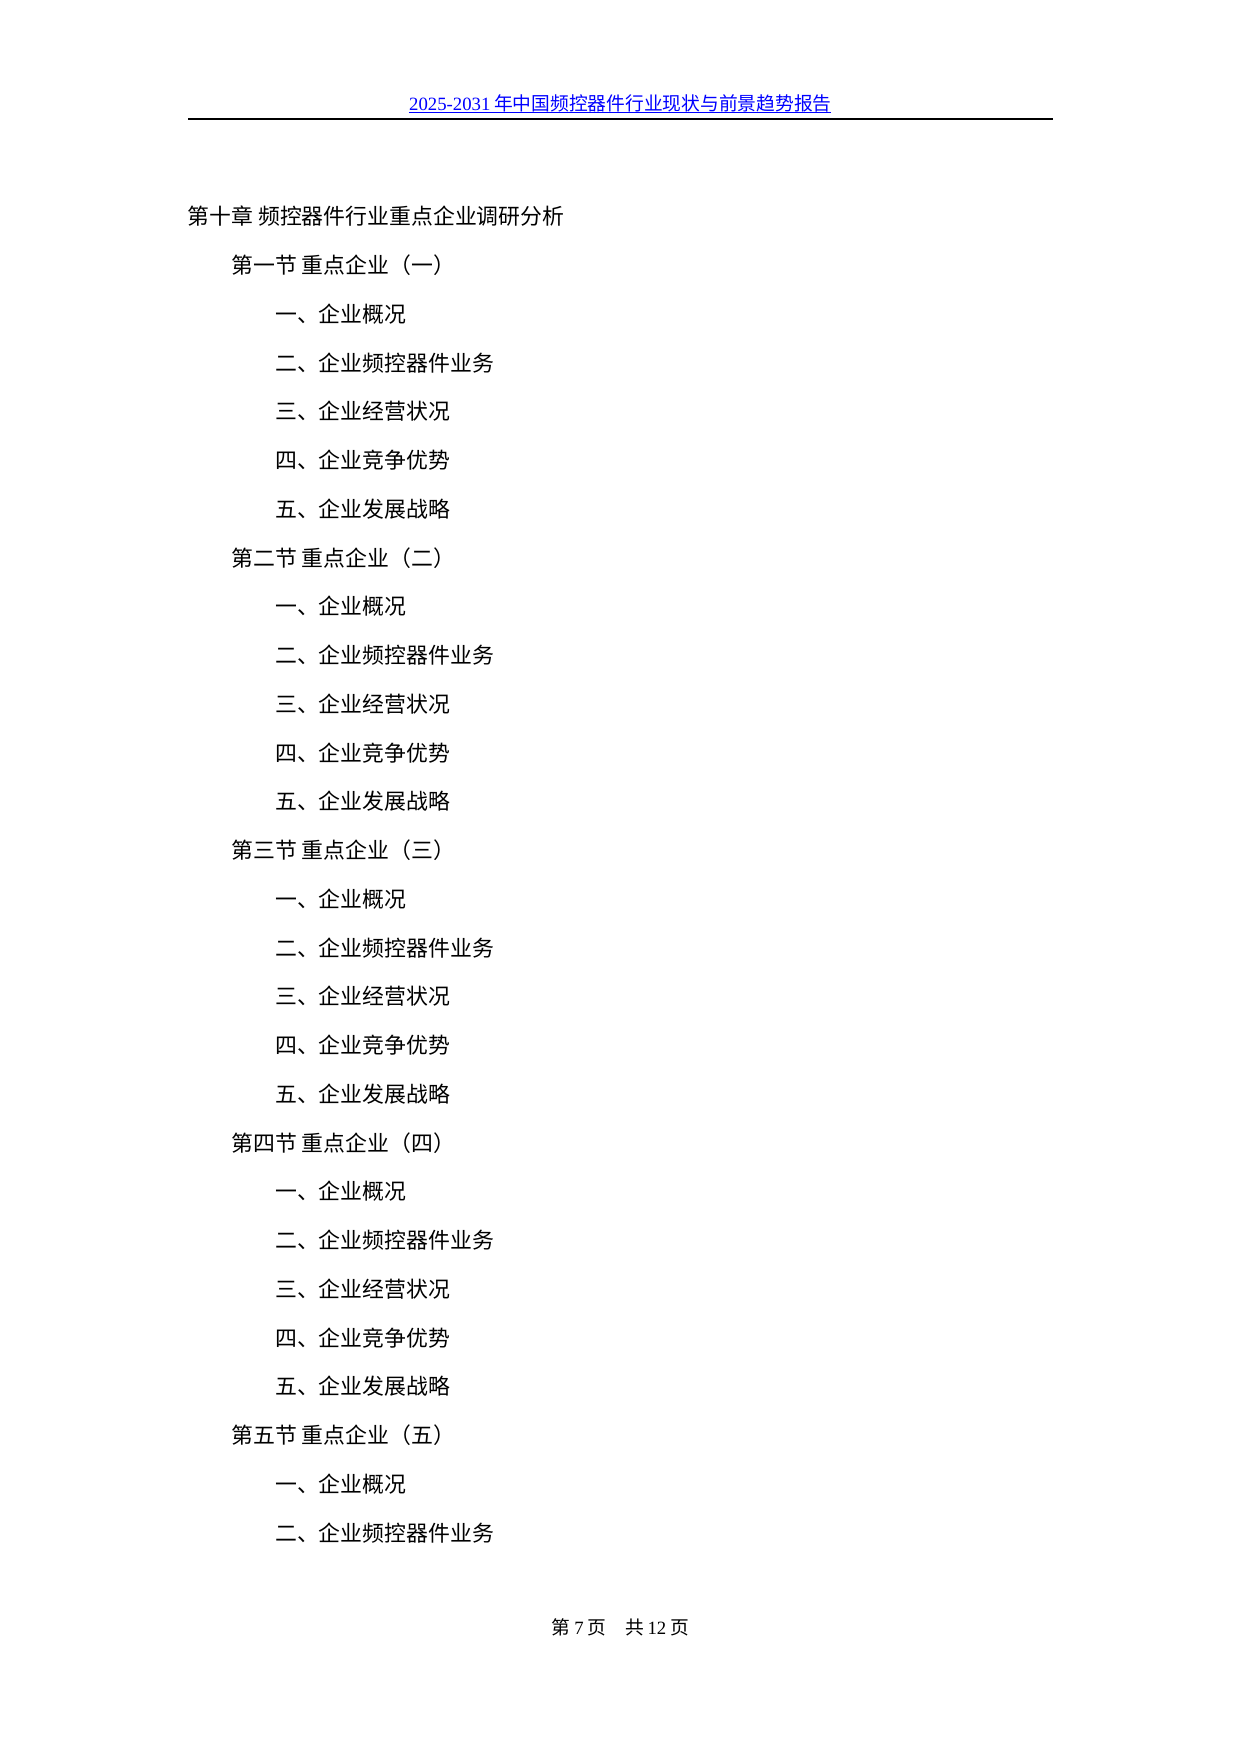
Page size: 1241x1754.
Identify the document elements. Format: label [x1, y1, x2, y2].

text [187, 150, 1053, 1548]
